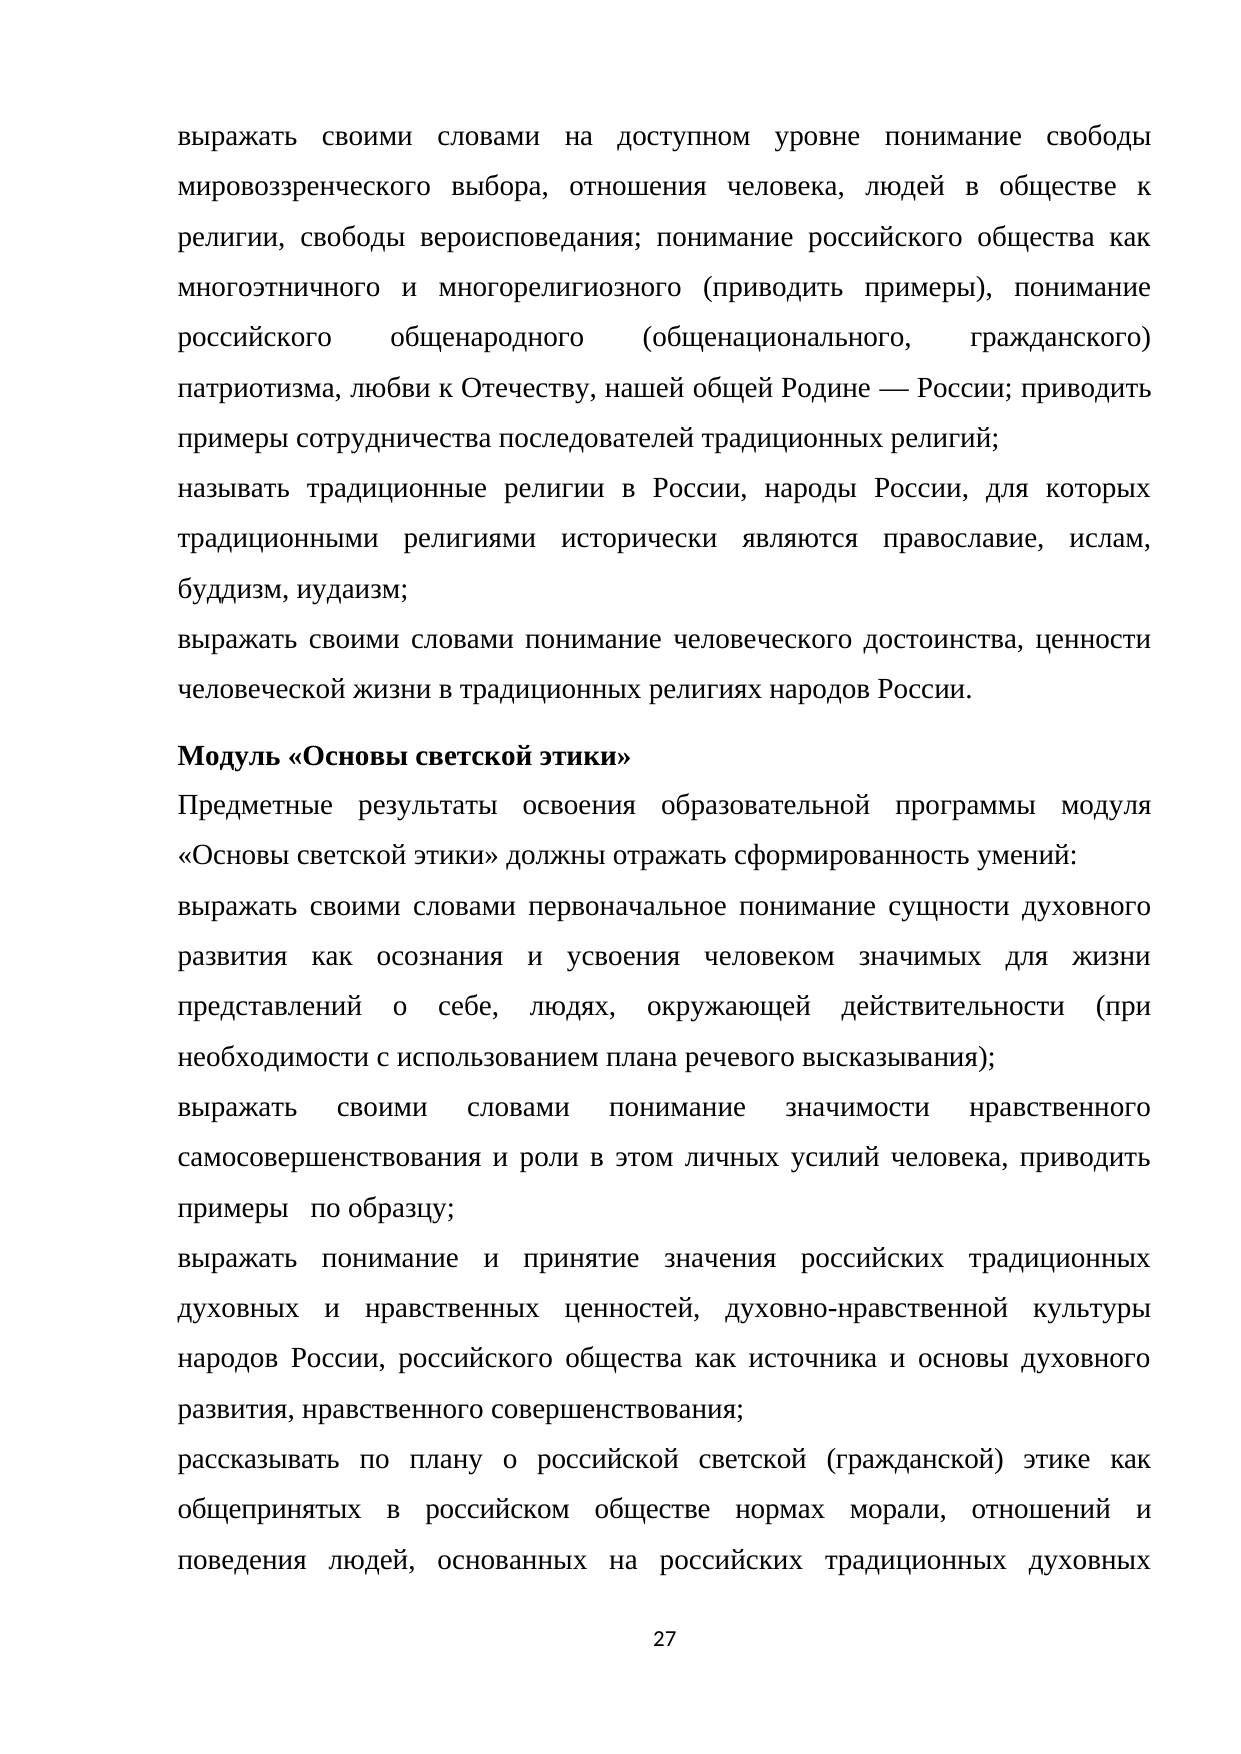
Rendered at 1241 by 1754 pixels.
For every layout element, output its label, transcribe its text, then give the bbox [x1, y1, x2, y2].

text выражать своими словами понимание значимости нравственного самосовершенствования и роли в этом личных усилий человека, приводить примеры по образцу; [177, 1089, 1152, 1223]
text выражать своими словами первоначальное понимание сущности духовного развития как осознания и усвоения человеком значимых для жизни представлений о себе, людях, окружающей действительности (при необходимости с использованием плана речевого высказывания); [177, 888, 1152, 1072]
text называть традиционные религии в России, народы России, для которых традиционными религиями исторически являются православие, ислам, буддизм, иудаизм; [177, 470, 1152, 604]
text выражать своими словами понимание человеческого достоинства, ценности человеческой жизни в традиционных религиях народов России. [177, 621, 1152, 705]
text выражать понимание и принятие значения российских традиционных духовных и нравственных ценностей, духовно-нравственной культуры народов России, российского общества как источника и основы духовного развития, нравственного совершенствования; [177, 1240, 1152, 1424]
subtitle Модуль «Основы светской этики» [177, 738, 1152, 772]
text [177, 1441, 1152, 1575]
text выражать своими словами на доступном уровне понимание свободы мировоззренческого выбора, отношения человека, людей в обществе к религии, свободы вероисповедания; понимание российского общества как многоэтничного и многорелигиозного (приводить примеры), понимание российского общенародного (общенационального, гражданского) патриотизма, любви к Отечеству, нашей общей Родине — России; приводить примеры сотрудничества последователей традиционных религий; [177, 118, 1152, 453]
text Предметные результаты освоения образовательной программы модуля «Основы светской этики» должны отражать сформированность умений: [177, 787, 1152, 871]
